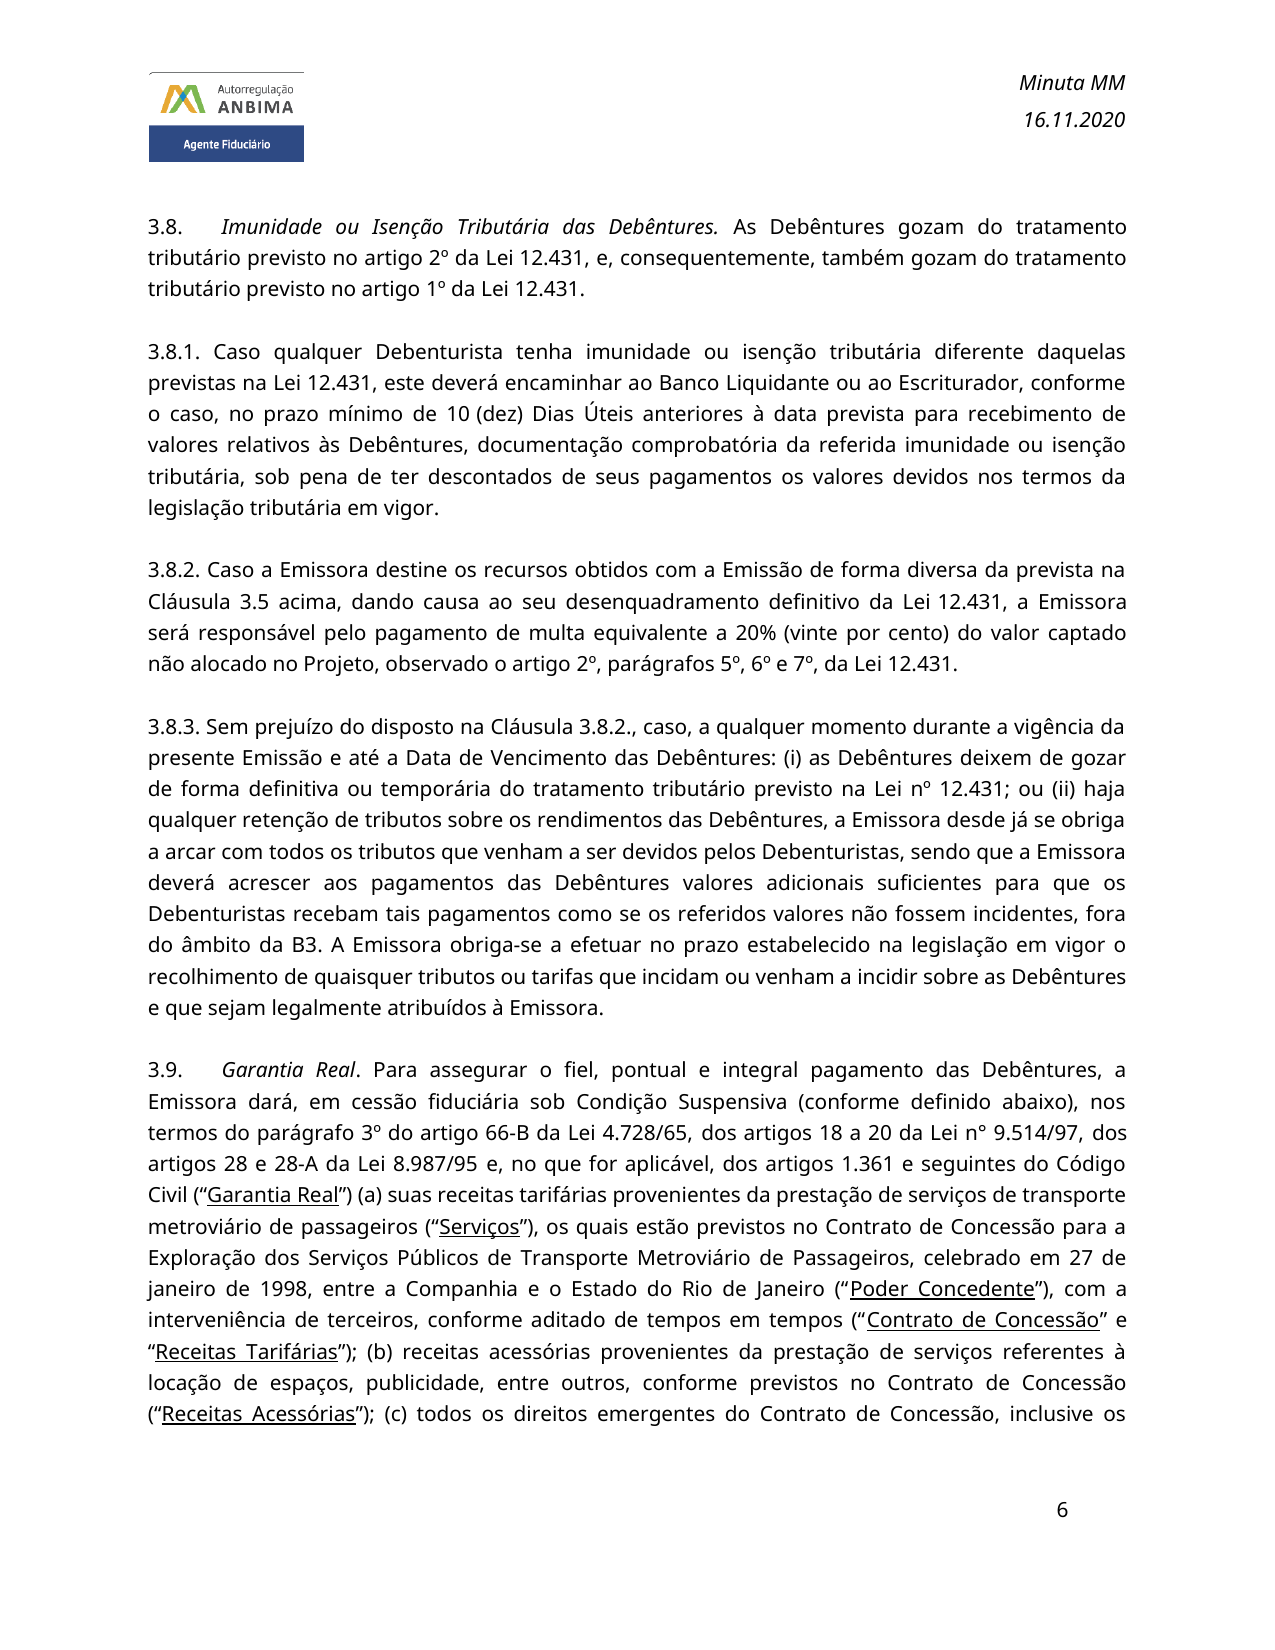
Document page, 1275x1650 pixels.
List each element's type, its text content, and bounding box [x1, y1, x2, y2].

picture [147, 72, 304, 160]
text 3.8.3. Sem prejuízo do disposto na Cláusula 3.8.2., caso, a qualquer momento durante a vigência da presente Emissão e até a Data de Vencimento das Debêntures: (i) as Debêntures deixem de gozar de forma definitiva ou temporária do tratamento tributário previsto na Lei nº 12.431; ou (ii) haja qualquer retenção de tributos sobre os rendimentos das Debêntures, a Emissora desde já se obriga a arcar com todos os tributos que venham a ser devidos pelos Debenturistas, sendo que a Emissora deverá acrescer aos pagamentos das Debêntures valores adicionais suficientes para que os Debenturistas recebam tais pagamentos como se os referidos valores não fossem incidentes, fora do âmbito da B3. A Emissora obriga-se a efetuar no prazo estabelecido na legislação em vigor o recolhimento de quaisquer tributos ou tarifas que incidam ou venham a incidir sobre as Debêntures e que sejam legalmente atribuídos à Emissora. [148, 709, 1127, 1022]
text 3.8.2. Caso a Emissora destine os recursos obtidos com a Emissão de forma diversa da prevista na Cláusula 3.5 acima, dando causa ao seu desenquadramento definitivo da Lei 12.431, a Emissora será responsável pelo pagamento de multa equivalente a 20% (vinte por cento) do valor captado não alocado no Projeto, observado o artigo 2º, parágrafos 5º, 6º e 7º, da Lei 12.431. [148, 553, 1127, 678]
text 3.8. Imunidade ou Isenção Tributária das Debêntures. As Debêntures gozam do tratamento tributário previsto no artigo 2º da Lei 12.431, e, consequentemente, também gozam do tratamento tributário previsto no artigo 1º da Lei 12.431. [148, 209, 1127, 303]
text 3.8.1. Caso qualquer Debenturista tenha imunidade ou isenção tributária diferente daquelas previstas na Lei 12.431, este deverá encaminhar ao Banco Liquidante ou ao Escriturador, conforme o caso, no prazo mínimo de 10 (dez) Dias Úteis anteriores à data prevista para recebimento de valores relativos às Debêntures, documentação comprobatória da referida imunidade ou isenção tributária, sob pena de ter descontados de seus pagamentos os valores devidos nos termos da legislação tributária em vigor. [148, 334, 1127, 522]
